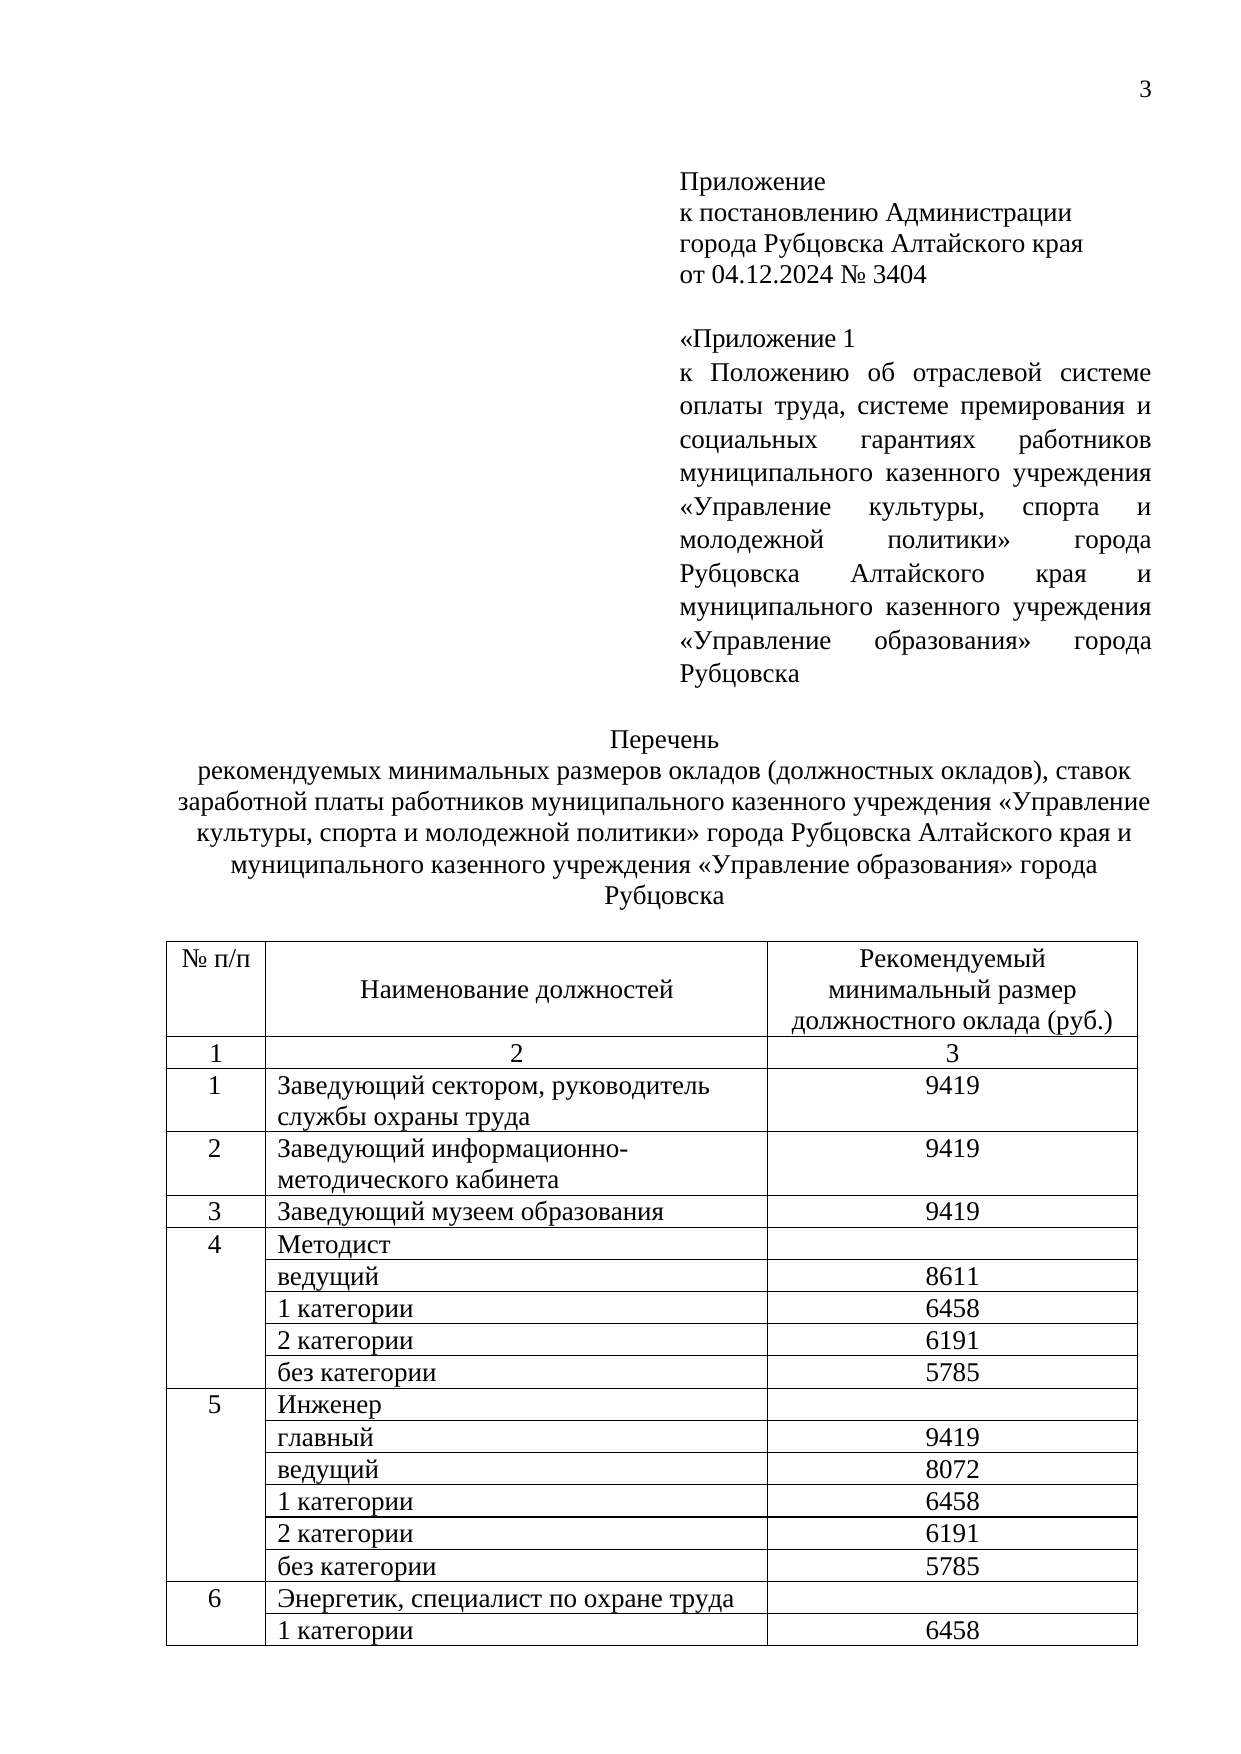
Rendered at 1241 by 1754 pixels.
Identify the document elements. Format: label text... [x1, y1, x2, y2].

table_cell [768, 1582, 1137, 1613]
table_cell 8072 [768, 1453, 1137, 1484]
table_cell Инженер [266, 1389, 767, 1420]
table_cell 9419 [768, 1132, 1137, 1194]
table_cell 2 категории [266, 1518, 767, 1548]
text города Рубцовска Алтайского края [177, 227, 1152, 258]
text рекомендуемых минимальных размеров окладов (должностных окладов), ставок заработной платы работников муниципального казенного учреждения «Управление культуры, спорта и молодежной политики» города Рубцовска Алтайского края и муниципального казенного учреждения «Управление образования» города Рубцовска [177, 754, 1152, 910]
table_cell Энергетик, специалист по охране труда [266, 1582, 767, 1613]
table_cell 1 категории [266, 1614, 767, 1645]
text «Приложение 1 [679, 321, 1152, 354]
table_cell 6458 [768, 1292, 1137, 1323]
table_cell [768, 1228, 1137, 1259]
table_cell Заведующий сектором, руководитель службы охраны труда [266, 1069, 767, 1131]
text Приложение [177, 165, 1152, 196]
table_cell 9419 [768, 1196, 1137, 1227]
table_cell без категории [266, 1356, 767, 1388]
table_header Рекомендуемый минимальный размер должностного оклада (руб.) [768, 942, 1137, 1036]
table_cell 1 [167, 1037, 265, 1068]
table_cell 5 [167, 1389, 265, 1581]
table_cell 5785 [768, 1356, 1137, 1388]
table_cell Заведующий информационно-методического кабинета [266, 1132, 767, 1194]
table_header № п/п [167, 942, 265, 1036]
table_cell 1 категории [266, 1485, 767, 1516]
table_cell 2 категории [266, 1324, 767, 1355]
text от 04.12.2024 № 3404 [177, 258, 1152, 289]
text к Положению об отраслевой системе оплаты труда, системе премирования и социальных гарантиях работников муниципального казенного учреждения «Управление культуры, спорта и молодежной политики» города Рубцовска Алтайского края и муниципального казенного учреждения «Управление образования» города Рубцовска [679, 354, 1152, 689]
table_cell без категории [266, 1550, 767, 1581]
table_cell 4 [167, 1228, 265, 1388]
table_cell 9419 [768, 1069, 1137, 1131]
table_cell 2 [266, 1037, 767, 1068]
table_cell 3 [768, 1037, 1137, 1068]
table_cell 6458 [768, 1485, 1137, 1516]
table_cell главный [266, 1421, 767, 1452]
table_cell 3 [167, 1196, 265, 1227]
table_cell 5785 [768, 1550, 1137, 1581]
table_cell 8611 [768, 1260, 1137, 1291]
table_cell [768, 1389, 1137, 1420]
table_cell 6458 [768, 1614, 1137, 1645]
table_header Наименование должностей [266, 942, 767, 1036]
table_cell 1 [167, 1069, 265, 1131]
text к постановлению Администрации [177, 196, 1152, 227]
table_cell Методист [266, 1228, 767, 1259]
table_cell 1 категории [266, 1292, 767, 1323]
table_cell 6 [167, 1582, 265, 1645]
table_cell ведущий [266, 1260, 767, 1291]
table_cell 9419 [768, 1421, 1137, 1452]
table_cell ведущий [266, 1453, 767, 1484]
table_cell 2 [167, 1132, 265, 1194]
text Перечень [177, 723, 1152, 754]
table_cell 6191 [768, 1518, 1137, 1548]
table_cell Заведующий музеем образования [266, 1196, 767, 1227]
table_cell 6191 [768, 1324, 1137, 1355]
